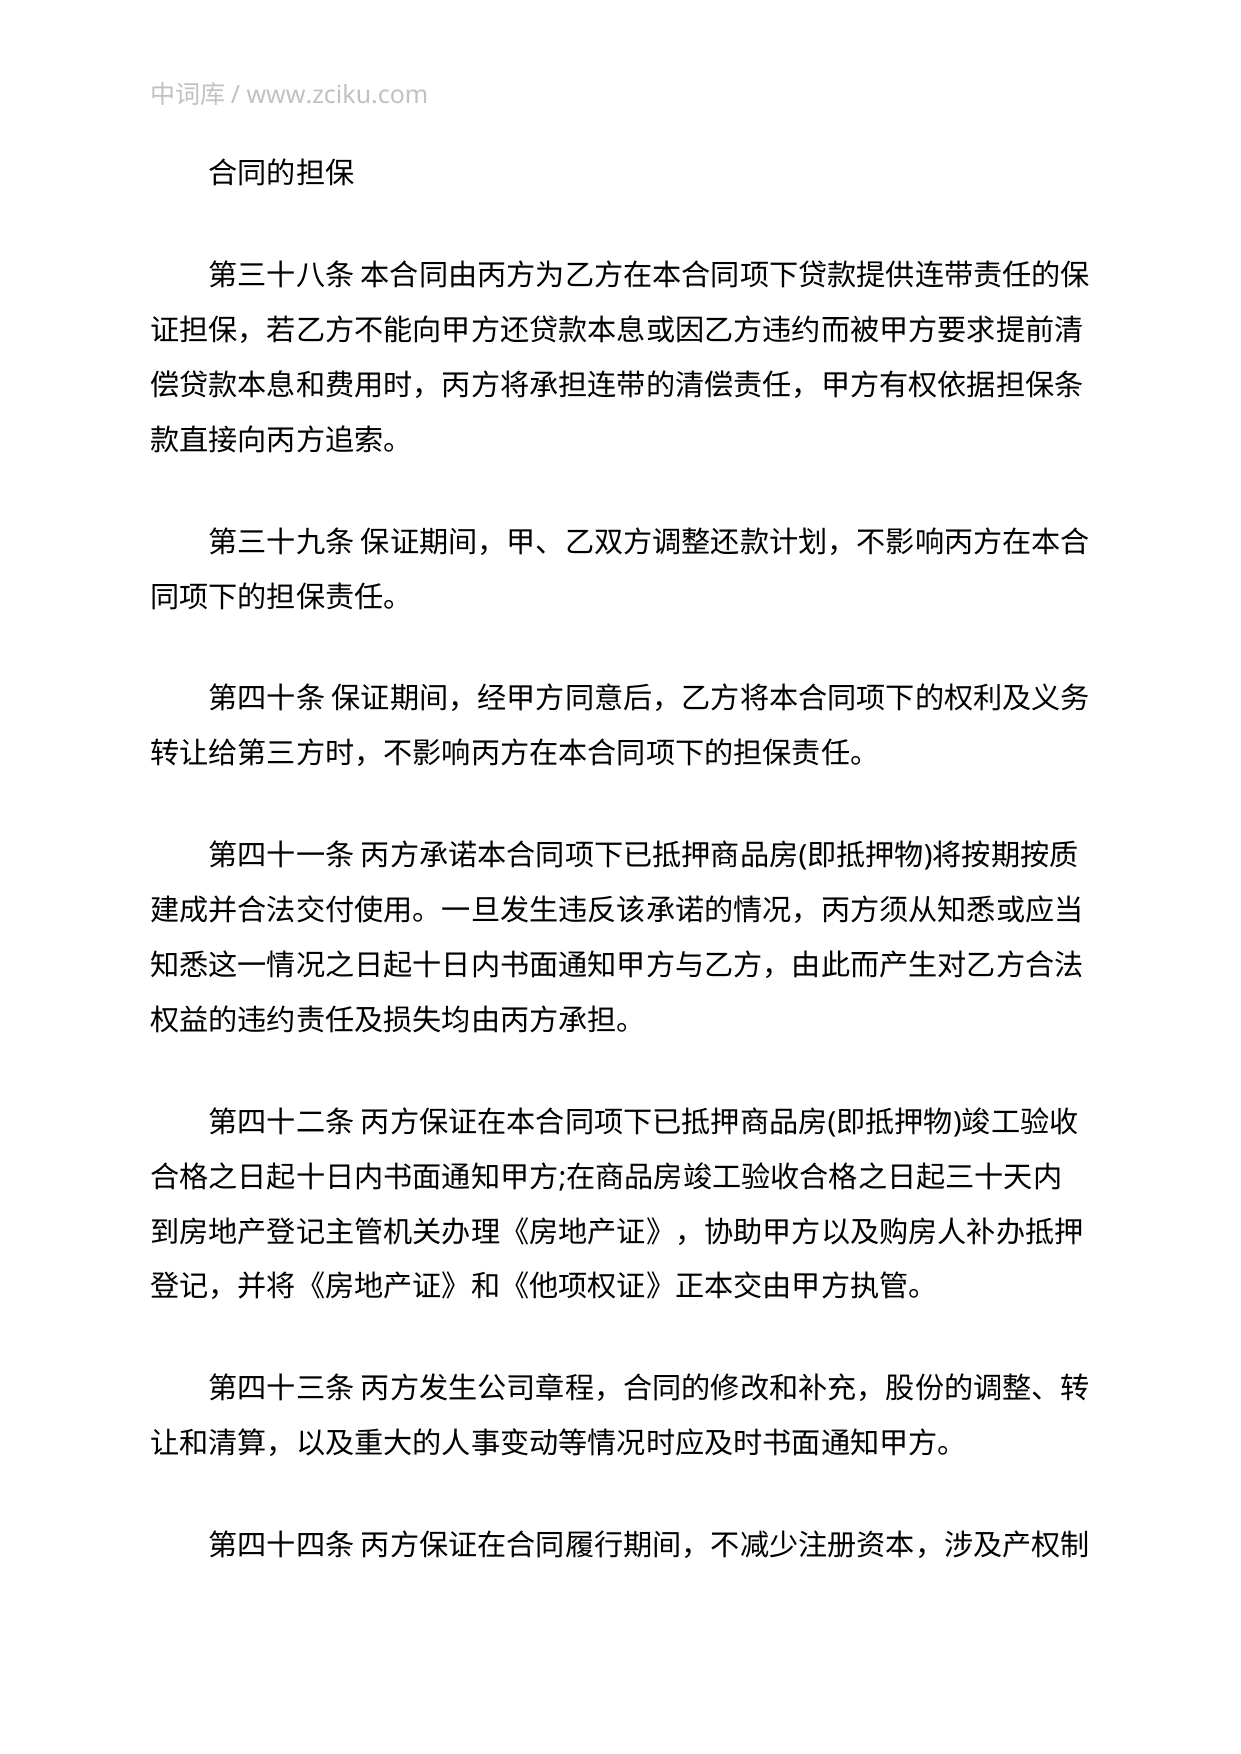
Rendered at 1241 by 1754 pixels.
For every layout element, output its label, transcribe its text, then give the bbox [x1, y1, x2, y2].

text 第四十二条 丙方保证在本合同项下已抵押商品房(即抵押物)竣工验收合格之日起十日内书面通知甲方;在商品房竣工验收合格之日起三十天内到房地产登记主管机关办理《房地产证》，协助甲方以及购房人补办抵押登记，并将《房地产证》和《他项权证》正本交由甲方执管。 [150, 1098, 1090, 1305]
text 第三十八条 本合同由丙方为乙方在本合同项下贷款提供连带责任的保证担保，若乙方不能向甲方还贷款本息或因乙方违约而被甲方要求提前清偿贷款本息和费用时，丙方将承担连带的清偿责任，甲方有权依据担保条款直接向丙方追索。 [150, 252, 1090, 459]
text 第四十一条 丙方承诺本合同项下已抵押商品房(即抵押物)将按期按质建成并合法交付使用。一旦发生违反该承诺的情况，丙方须从知悉或应当知悉这一情况之日起十日内书面通知甲方与乙方，由此而产生对乙方合法权益的违约责任及损失均由丙方承担。 [150, 832, 1090, 1039]
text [150, 1521, 1090, 1564]
text 第四十三条 丙方发生公司章程，合同的修改和补充，股份的调整、转让和清算，以及重大的人事变动等情况时应及时书面通知甲方。 [150, 1365, 1090, 1462]
text 合同的担保 [150, 150, 1090, 192]
text 第四十条 保证期间，经甲方同意后，乙方将本合同项下的权利及义务转让给第三方时，不影响丙方在本合同项下的担保责任。 [150, 675, 1090, 772]
text 第三十九条 保证期间，甲、乙双方调整还款计划，不影响丙方在本合同项下的担保责任。 [150, 518, 1090, 615]
